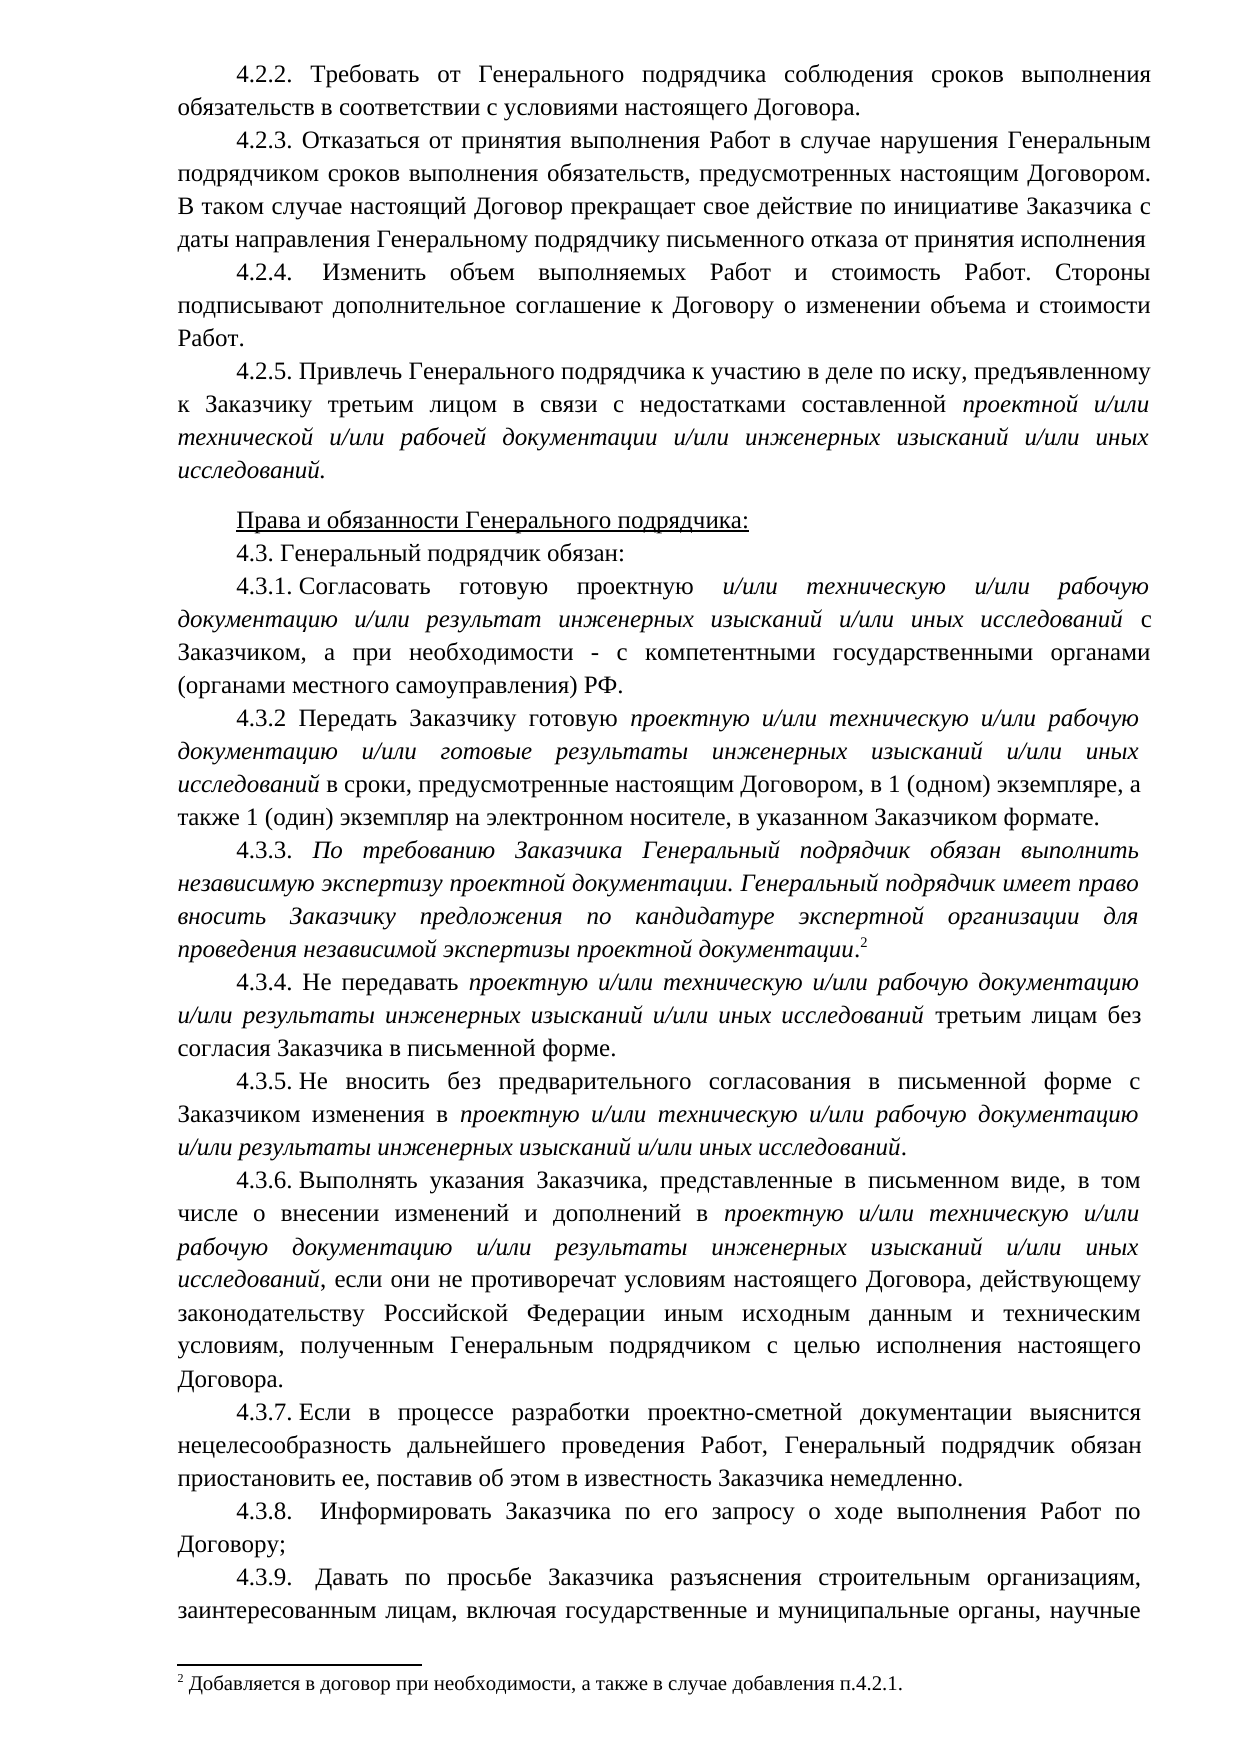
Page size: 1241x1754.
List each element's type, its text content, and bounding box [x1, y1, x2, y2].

text 4.2.5. Привлечь Генерального подрядчика к участию в деле по иску, предъявленному к Заказчику третьим лицом в связи с недостатками составленной проектной и/или технической и/или рабочей документации и/или инженерных изысканий и/или иных исследований. [177, 356, 1152, 484]
text 4.3.5. Не вносить без предварительного согласования в письменной форме с Заказчиком изменения в проектную и/или техническую и/или рабочую документацию и/или результаты инженерных изысканий и/или иных исследований. [177, 1066, 1142, 1161]
text 4.3.4. Не передавать проектную и/или техническую и/или рабочую документацию и/или результаты инженерных изысканий и/или иных исследований третьим лицам без согласия Заказчика в письменной форме. [177, 967, 1142, 1062]
text 4.3. Генеральный подрядчик обязан: [177, 538, 1152, 567]
text 4.3.2 Передать Заказчику готовую проектную и/или техническую и/или рабочую документацию и/или готовые результаты инженерных изысканий и/или иных исследований в сроки, предусмотренные настоящим Договором, в 1 (одном) экземпляре, а также 1 (один) экземпляр на электронном носителе, в указанном Заказчиком формате. [177, 703, 1142, 831]
text 4.2.2. Требовать от Генерального подрядчика соблюдения сроков выполнения обязательств в соответствии с условиями настоящего Договора. [177, 59, 1152, 121]
text 4.3.6. Выполнять указания Заказчика, представленные в письменном виде, в том числе о внесении изменений и дополнений в проектную и/или техническую и/или рабочую документацию и/или результаты инженерных изысканий и/или иных исследований, если они не противоречат условиям настоящего Договора, действующему законодательству Российской Федерации иным исходным данным и техническим условиям, полученным Генеральным подрядчиком с целью исполнения настоящего Договора. [177, 1166, 1142, 1392]
text Права и обязанности Генерального подрядчика: [177, 505, 1152, 534]
text 4.3.1. Согласовать готовую проектную и/или техническую и/или рабочую документацию и/или результат инженерных изысканий и/или иных исследований с Заказчиком, а при необходимости - с компетентными государственными органами (органами местного самоуправления) РФ. [177, 571, 1152, 699]
text 4.3.3. По требованию Заказчика Генеральный подрядчик обязан выполнить независимую экспертизу проектной документации. Генеральный подрядчик имеет право вносить Заказчику предложения по кандидатуре экспертной организации для проведения независимой экспертизы проектной документации. [177, 835, 1142, 963]
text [177, 1562, 1142, 1623]
text 4.3.8. Информировать Заказчика по его запросу о ходе выполнения Работ по Договору; [177, 1496, 1142, 1557]
text 4.2.3. Отказаться от принятия выполнения Работ в случае нарушения Генеральным подрядчиком сроков выполнения обязательств, предусмотренных настоящим Договором. В таком случае настоящий Договор прекращает свое действие по инициативе Заказчика с даты направления Генеральному подрядчику письменного отказа от принятия исполнения [177, 125, 1152, 253]
text 4.3.7. Если в процессе разработки проектно-сметной документации выяснится нецелесообразность дальнейшего проведения Работ, Генеральный подрядчик обязан приостановить ее, поставив об этом в известность Заказчика немедленно. [177, 1397, 1142, 1491]
text 4.2.4. Изменить объем выполняемых Работ и стоимость Работ. Стороны подписывают дополнительное соглашение к Договору о изменении объема и стоимости Работ. [177, 257, 1152, 352]
